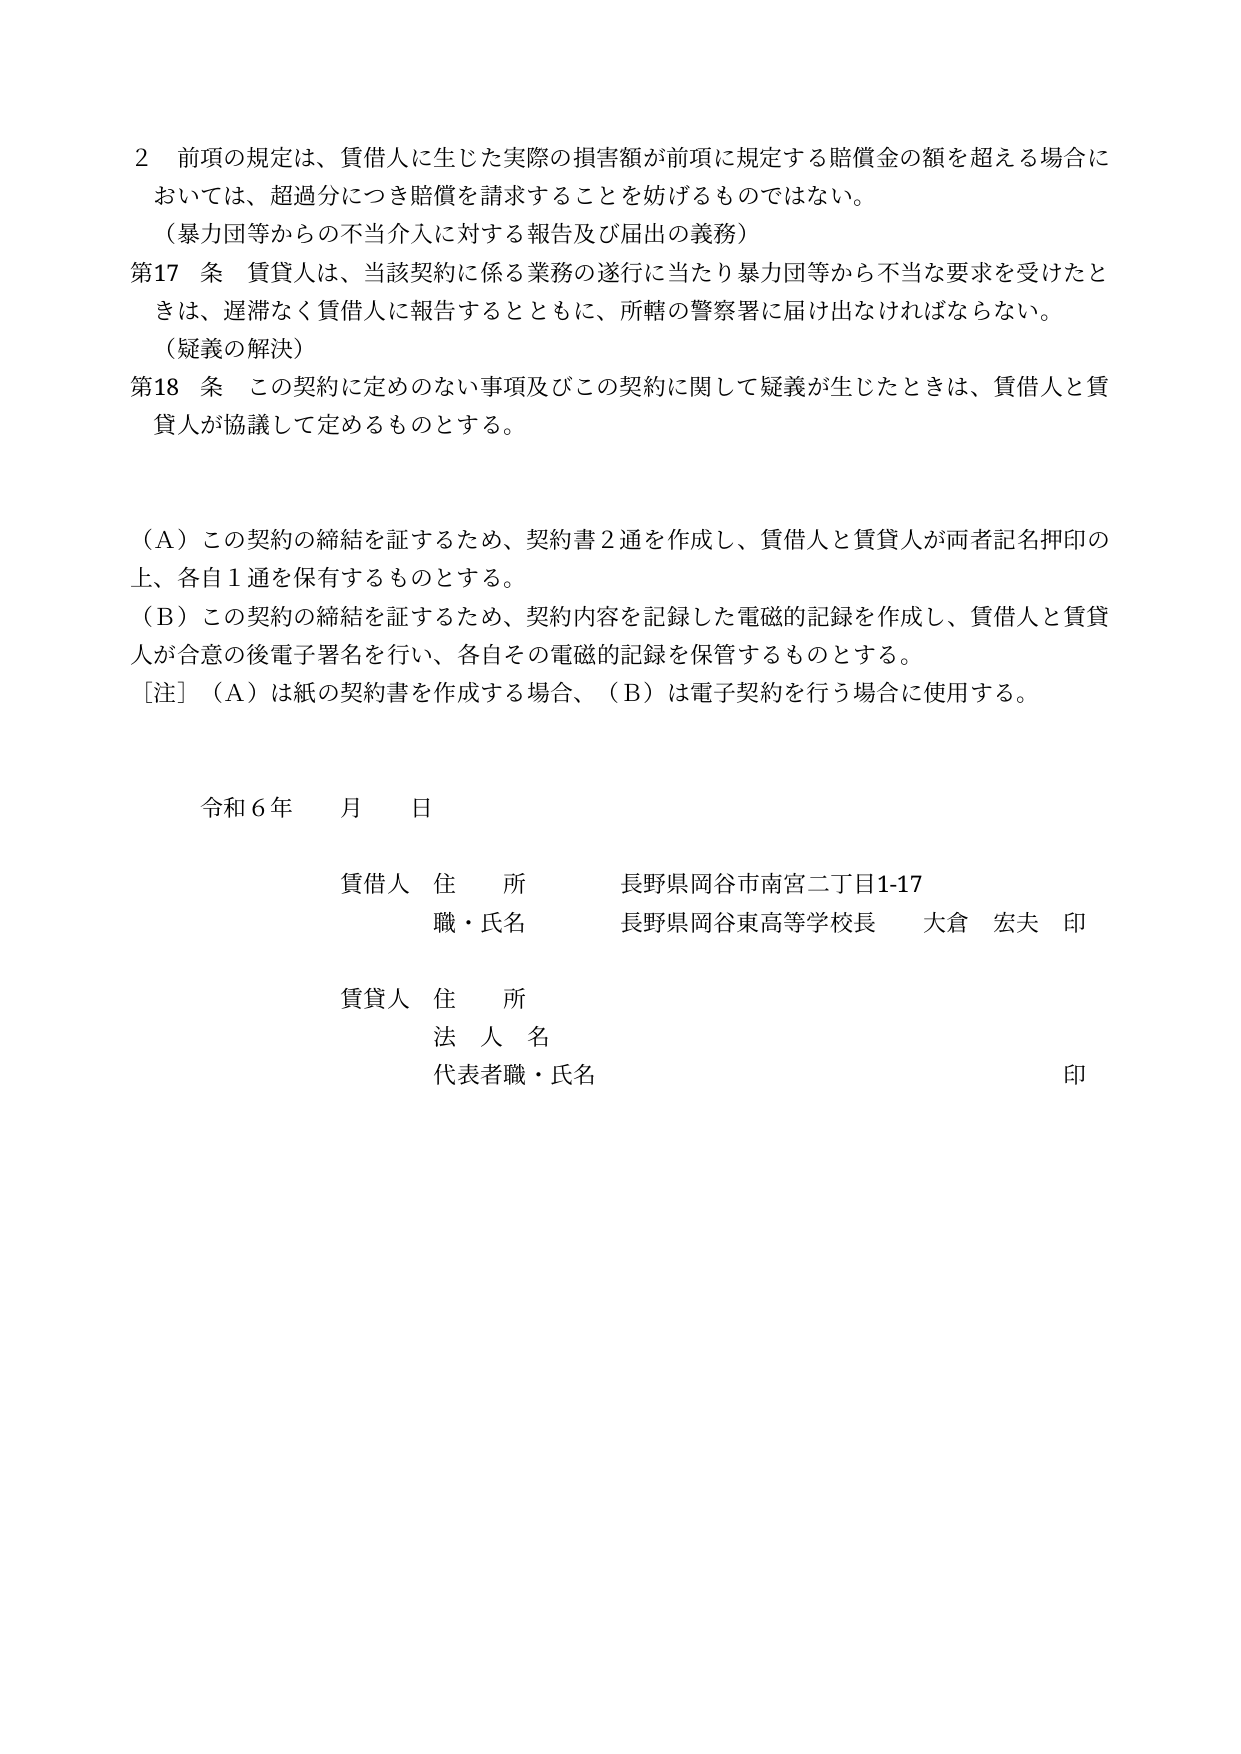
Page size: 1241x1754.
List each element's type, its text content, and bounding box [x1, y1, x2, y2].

text 代表者職・氏名 印 [130, 1055, 1110, 1093]
text 法 人 名 [130, 1017, 1110, 1055]
text 第17条 賃貸人は、当該契約に係る業務の遂行に当たり暴力団等から不当な要求を受けたときは、遅滞なく賃借人に報告するとともに、所轄の警察署に届け出なければならない。 [130, 252, 1110, 328]
text 令和６年 月 日 [130, 787, 1110, 826]
text 職・氏名 長野県岡谷東高等学校長 大倉 宏夫 印 [130, 902, 1110, 940]
text 第18条 この契約に定めのない事項及びこの契約に関して疑義が生じたときは、賃借人と賃貸人が協議して定めるものとする。 [130, 367, 1110, 443]
text （Ｂ）この契約の締結を証するため、契約内容を記録した電磁的記録を作成し、賃借人と賃貸人が合意の後電子署名を行い、各自その電磁的記録を保管するものとする。 [130, 596, 1110, 673]
text （暴力団等からの不当介入に対する報告及び届出の義務） [153, 214, 1110, 252]
text 賃借人 住 所 長野県岡谷市南宮二丁目1-17 [130, 864, 1110, 902]
text （Ａ）この契約の締結を証するため、契約書２通を作成し、賃借人と賃貸人が両者記名押印の上、各自１通を保有するものとする。 [130, 520, 1110, 596]
text 賃貸人 住 所 [130, 978, 1110, 1017]
text ［注］（Ａ）は紙の契約書を作成する場合、（Ｂ）は電子契約を行う場合に使用する。 [130, 673, 1110, 711]
text （疑義の解決） [153, 328, 1110, 367]
text ２ 前項の規定は、賃借人に生じた実際の損害額が前項に規定する賠償金の額を超える場合においては、超過分につき賠償を請求することを妨げるものではない。 [130, 137, 1110, 214]
